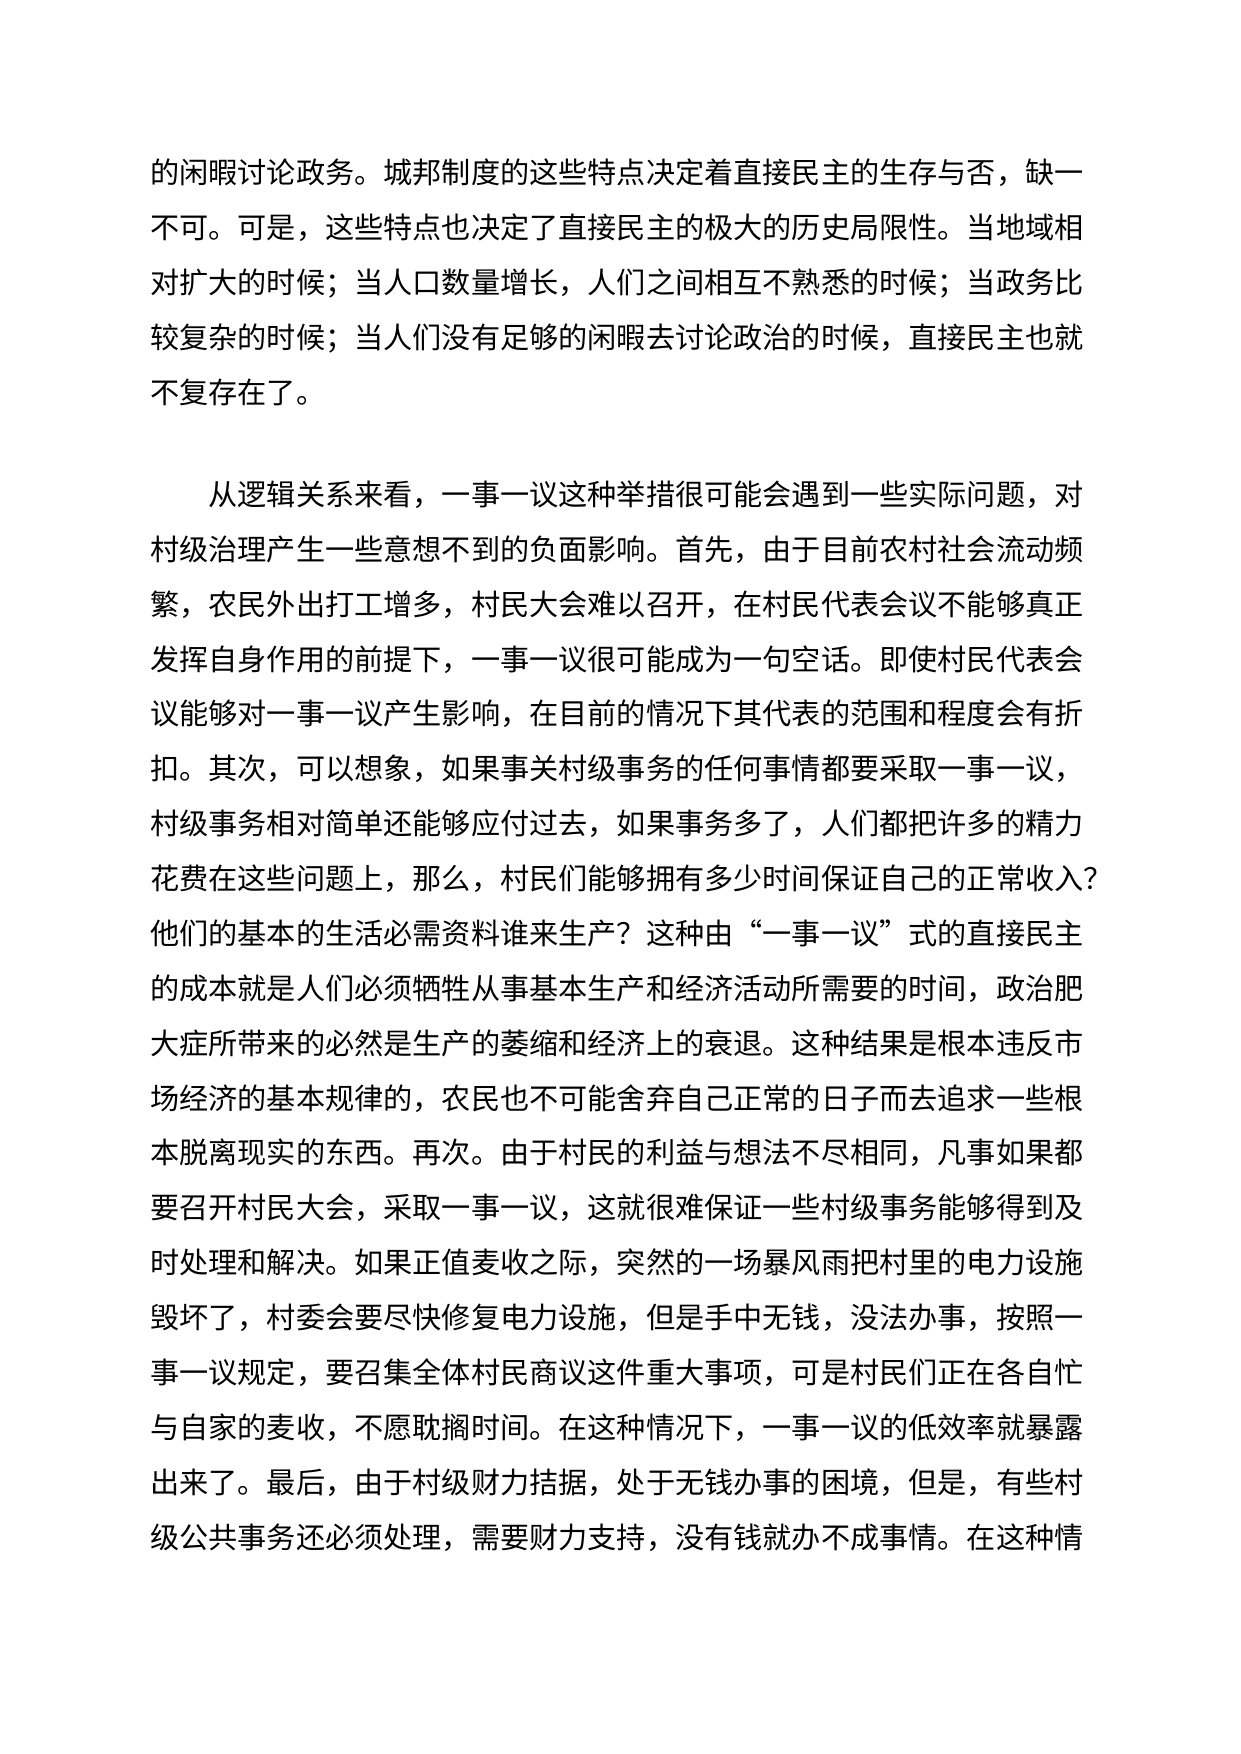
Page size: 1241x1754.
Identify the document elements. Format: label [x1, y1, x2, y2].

text [150, 471, 1090, 1557]
text [150, 150, 1090, 412]
